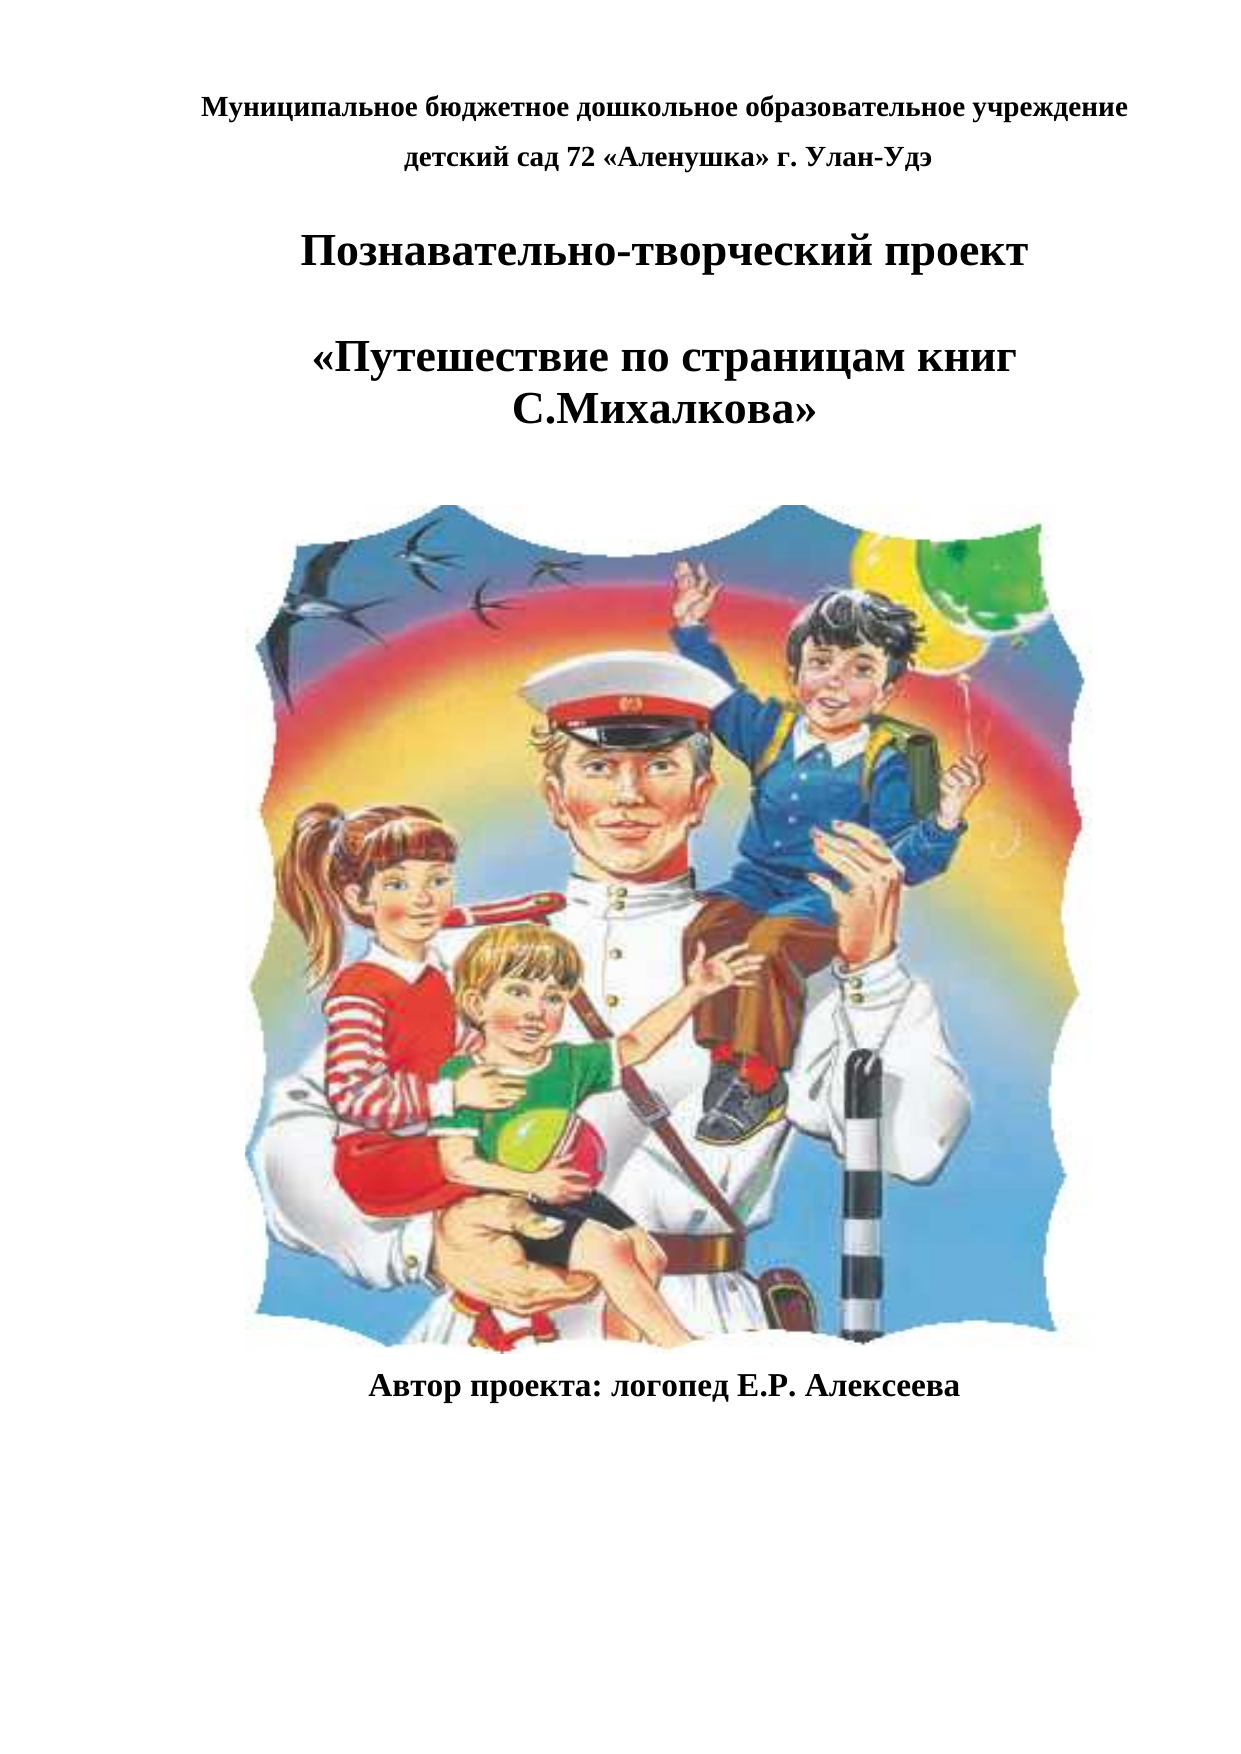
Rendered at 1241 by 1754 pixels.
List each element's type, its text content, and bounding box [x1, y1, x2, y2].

picture [244, 505, 1099, 1354]
text детский сад 72 «Аленушка» г. Улан-Удэ [177, 139, 1152, 172]
text «Путешествие по страницам книг С.Михалкова» [177, 328, 512, 434]
text «Путешествие по страницам книг С.Михалкова» [794, 328, 1152, 434]
text Муниципальное бюджетное дошкольное образовательное учреждение [177, 89, 1152, 122]
text Автор проекта: логопед Е.Р. Алексеева [177, 1365, 1152, 1403]
text Познавательно-творческий проект [177, 223, 1152, 276]
